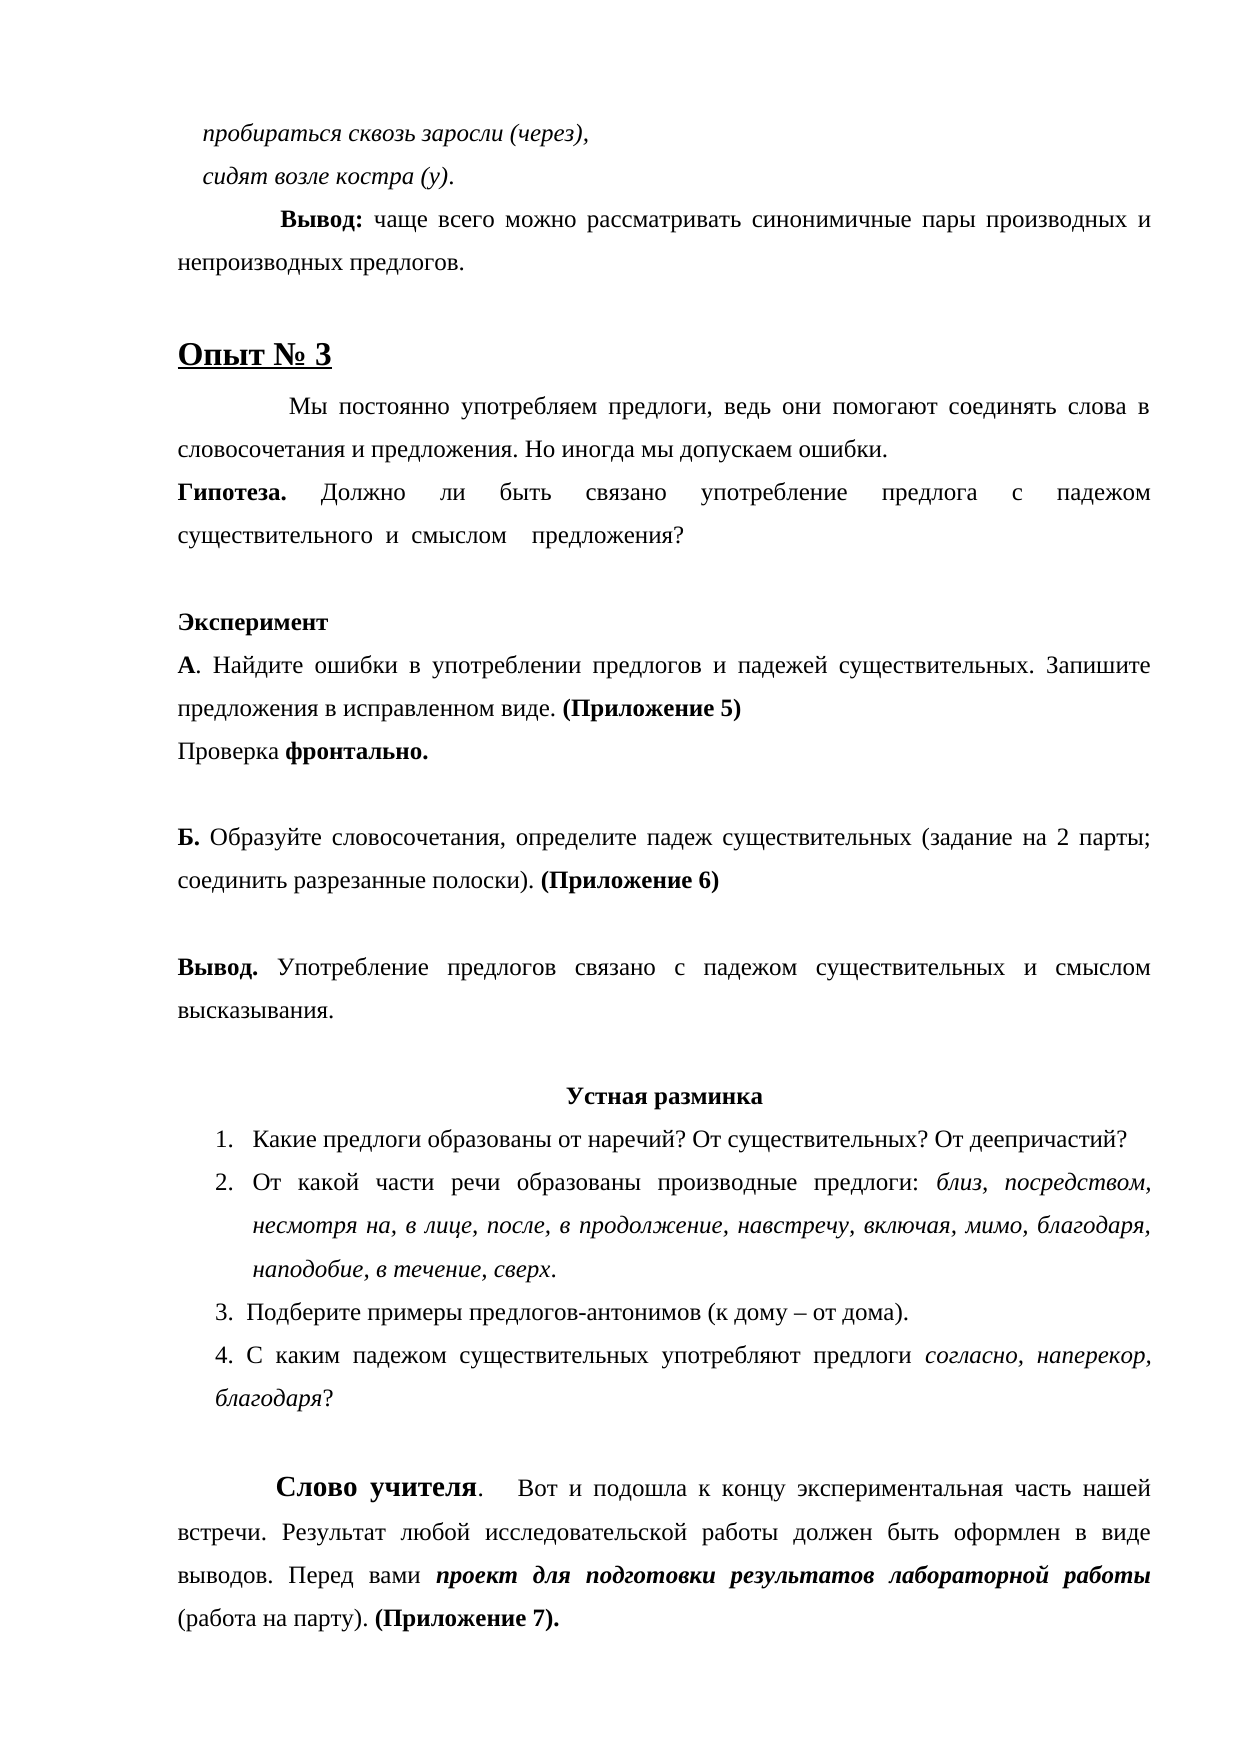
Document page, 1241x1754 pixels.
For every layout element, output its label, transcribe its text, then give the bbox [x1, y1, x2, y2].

text Проверка фронтально. [177, 736, 1152, 765]
text Устная разминка [177, 1081, 1152, 1110]
list От какой части речи образованы производные предлоги: близ, посредством, несмотря на, в лице, после, в продолжение, навстречу, включая, мимо, благодаря, наподобие, в течение, сверх. [215, 1167, 1152, 1282]
text Гипотеза. Должно ли быть связано употребление предлога с падежом существительного и смыслом предложения? [177, 477, 1152, 549]
text Вывод. Употребление предлогов связано с падежом существительных и смыслом высказывания. [177, 952, 1152, 1024]
text Слово учителя. Вот и подошла к концу экспериментальная часть нашей встречи. Результат любой исследовательской работы должен быть оформлен в виде выводов. Перед вами проект для подготовки результатов лабораторной работы (работа на парту). (Приложение 7). [177, 1469, 1152, 1632]
text сидят возле костра (у). [177, 161, 1152, 190]
text Эксперимент [177, 607, 1152, 636]
text Вывод: чаще всего можно рассматривать синонимичные пары производных и непроизводных предлогов. [177, 204, 1152, 276]
text Б. Образуйте словосочетания, определите падеж существительных (задание на 2 парты; соединить разрезанные полоски). (Приложение 6) [177, 822, 1152, 894]
text 3. Подберите примеры предлогов-антонимов (к дому – от дома). [177, 1297, 1152, 1326]
text пробираться сквозь заросли (через), [177, 118, 1152, 147]
text А. Найдите ошибки в употреблении предлогов и падежей существительных. Запишите предложения в исправленном виде. (Приложение 5) [177, 650, 1152, 722]
text Мы постоянно употребляем предлоги, ведь они помогают соединять слова в словосочетания и предложения. Но иногда мы допускаем ошибки. [177, 391, 1152, 463]
list Какие предлоги образованы от наречий? От существительных? От деепричастий? [215, 1124, 1152, 1153]
text Опыт № 3 [177, 334, 1152, 372]
text 4. С каким падежом существительных употребляют предлоги согласно, наперекор, благодаря? [215, 1340, 1152, 1412]
